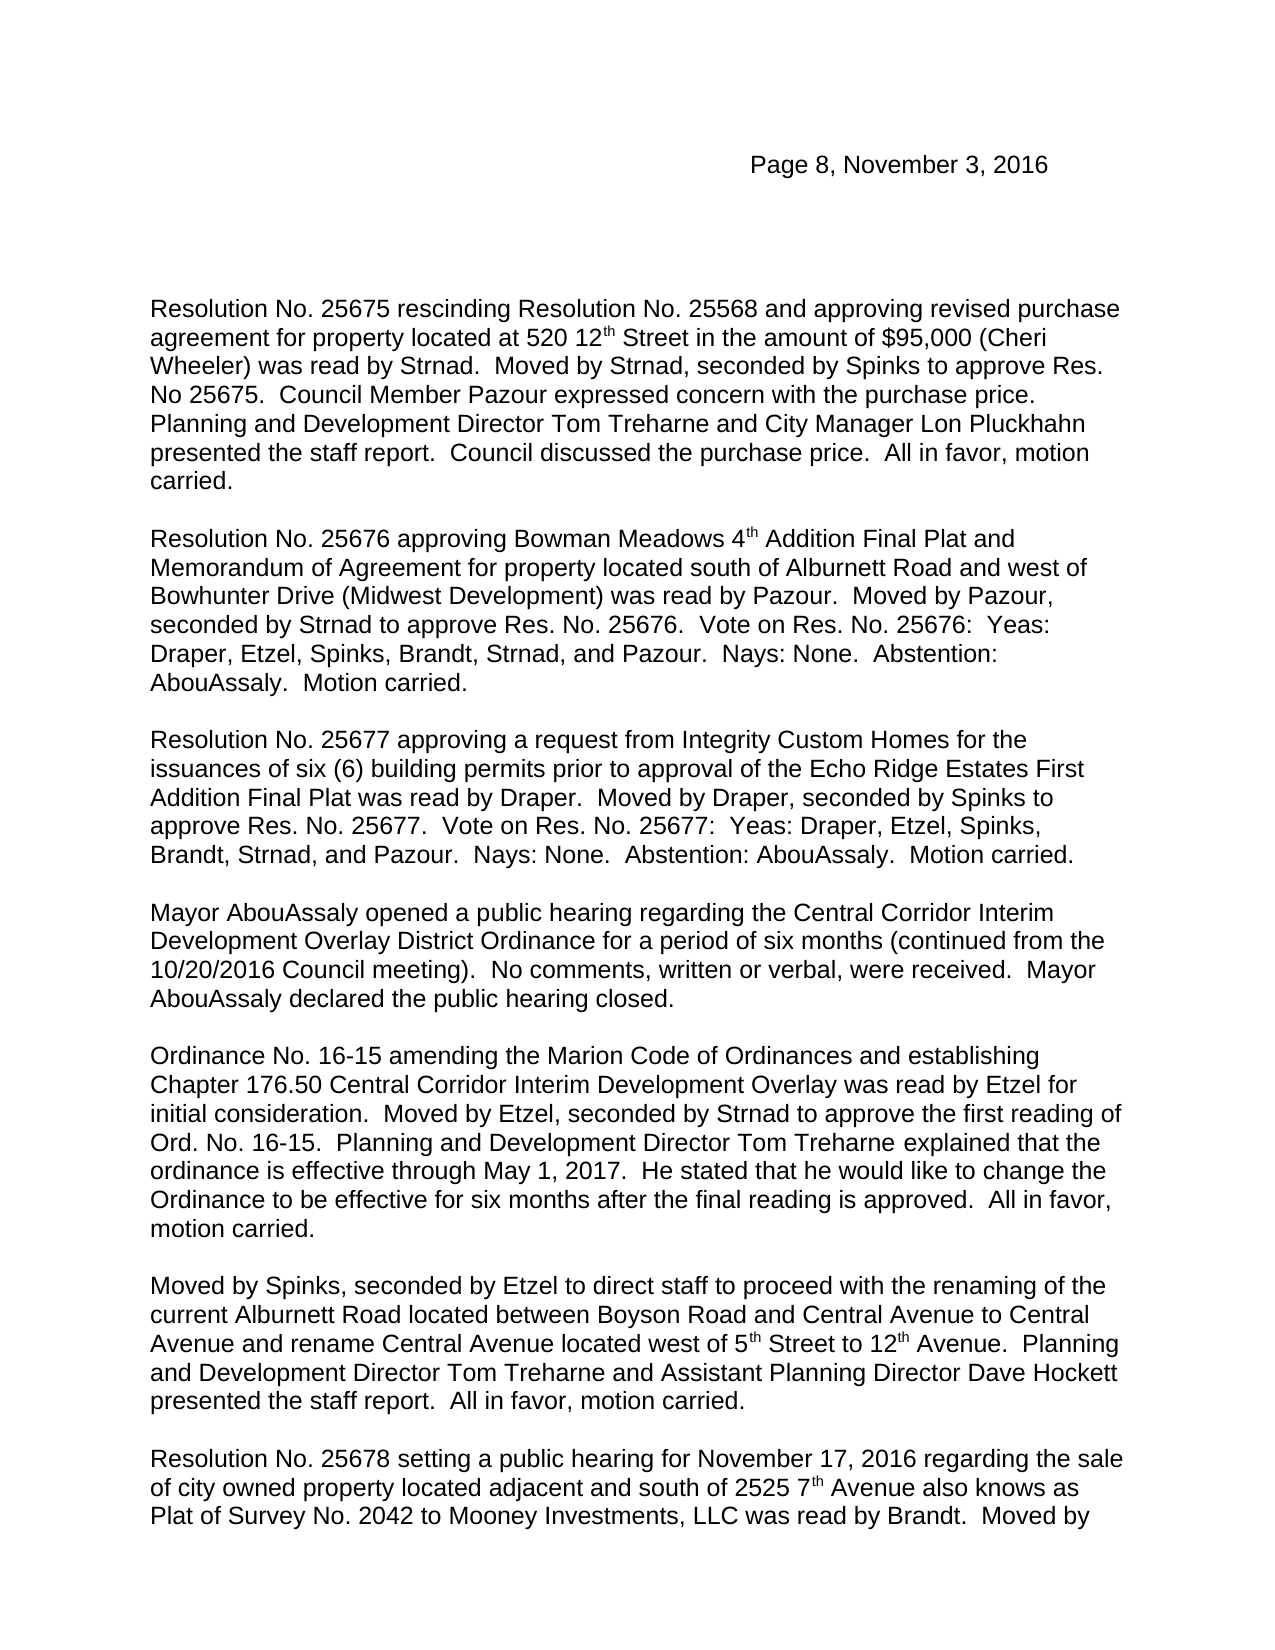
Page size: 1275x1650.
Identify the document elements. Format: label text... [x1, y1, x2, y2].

text Resolution No. 25677 approving a request from Integrity Custom Homes for the issuances of six (6) building permits prior to approval of the Echo Ridge Estates First Addition Final Plat was read by Draper. Moved by Draper, seconded by Spinks to approve Res. No. 25677. Vote on Res. No. 25677: Yeas: Draper, Etzel, Spinks, Brandt, Strnad, and Pazour. Nays: None. Abstention: AbouAssaly. Motion carried. [150, 725, 1125, 897]
text Ordinance No. 16-15 amending the Marion Code of Ordinances and establishing Chapter 176.50 Central Corridor Interim Development Overlay was read by Etzel for initial consideration. Moved by Etzel, seconded by Strnad to approve the first reading of Ord. No. 16-15. Planning and Development Director Tom Treharne explained that the ordinance is effective through May 1, 2017. He stated that he would like to change the Ordinance to be effective for six months after the final reading is approved. All in favor, motion carried. [150, 1041, 1125, 1271]
text Resolution No. 25675 rescinding Resolution No. 25568 and approving revised purchase agreement for property located at 520 12th Street in the amount of $95,000 (Cheri Wheeler) was read by Strnad. Moved by Strnad, seconded by Spinks to approve Res. No 25675. Council Member Pazour expressed concern with the purchase price. Planning and Development Director Tom Treharne and City Manager Lon Pluckhahn presented the staff report. Council discussed the purchase price. All in favor, motion carried. [150, 294, 1125, 524]
text Mayor AbouAssaly opened a public hearing regarding the Central Corridor Interim Development Overlay District Ordinance for a period of six months (continued from the 10/20/2016 Council meeting). No comments, written or verbal, were received. Mayor AbouAssaly declared the public hearing closed. [150, 897, 1125, 1041]
text Page 8, November 3, 2016 [150, 150, 1125, 179]
text Moved by Spinks, seconded by Etzel to direct staff to proceed with the renaming of the current Alburnett Road located between Boyson Road and Central Avenue to Central Avenue and rename Central Avenue located west of 5th Street to 12th Avenue. Planning and Development Director Tom Treharne and Assistant Planning Director Dave Hockett presented the staff report. All in favor, motion carried. [150, 1271, 1125, 1444]
text Resolution No. 25676 approving Bowman Meadows 4th Addition Final Plat and Memorandum of Agreement for property located south of Alburnett Road and west of Bowhunter Drive (Midwest Development) was read by Pazour. Moved by Pazour, seconded by Strnad to approve Res. No. 25676. Vote on Res. No. 25676: Yeas: Draper, Etzel, Spinks, Brandt, Strnad, and Pazour. Nays: None. Abstention: AbouAssaly. Motion carried. [150, 524, 1125, 725]
text Resolution No. 25678 setting a public hearing for November 17, 2016 regarding the sale of city owned property located adjacent and south of 2525 7th Avenue also knows as Plat of Survey No. 2042 to Mooney Investments, LLC was read by Brandt. Moved by [150, 1444, 1125, 1530]
